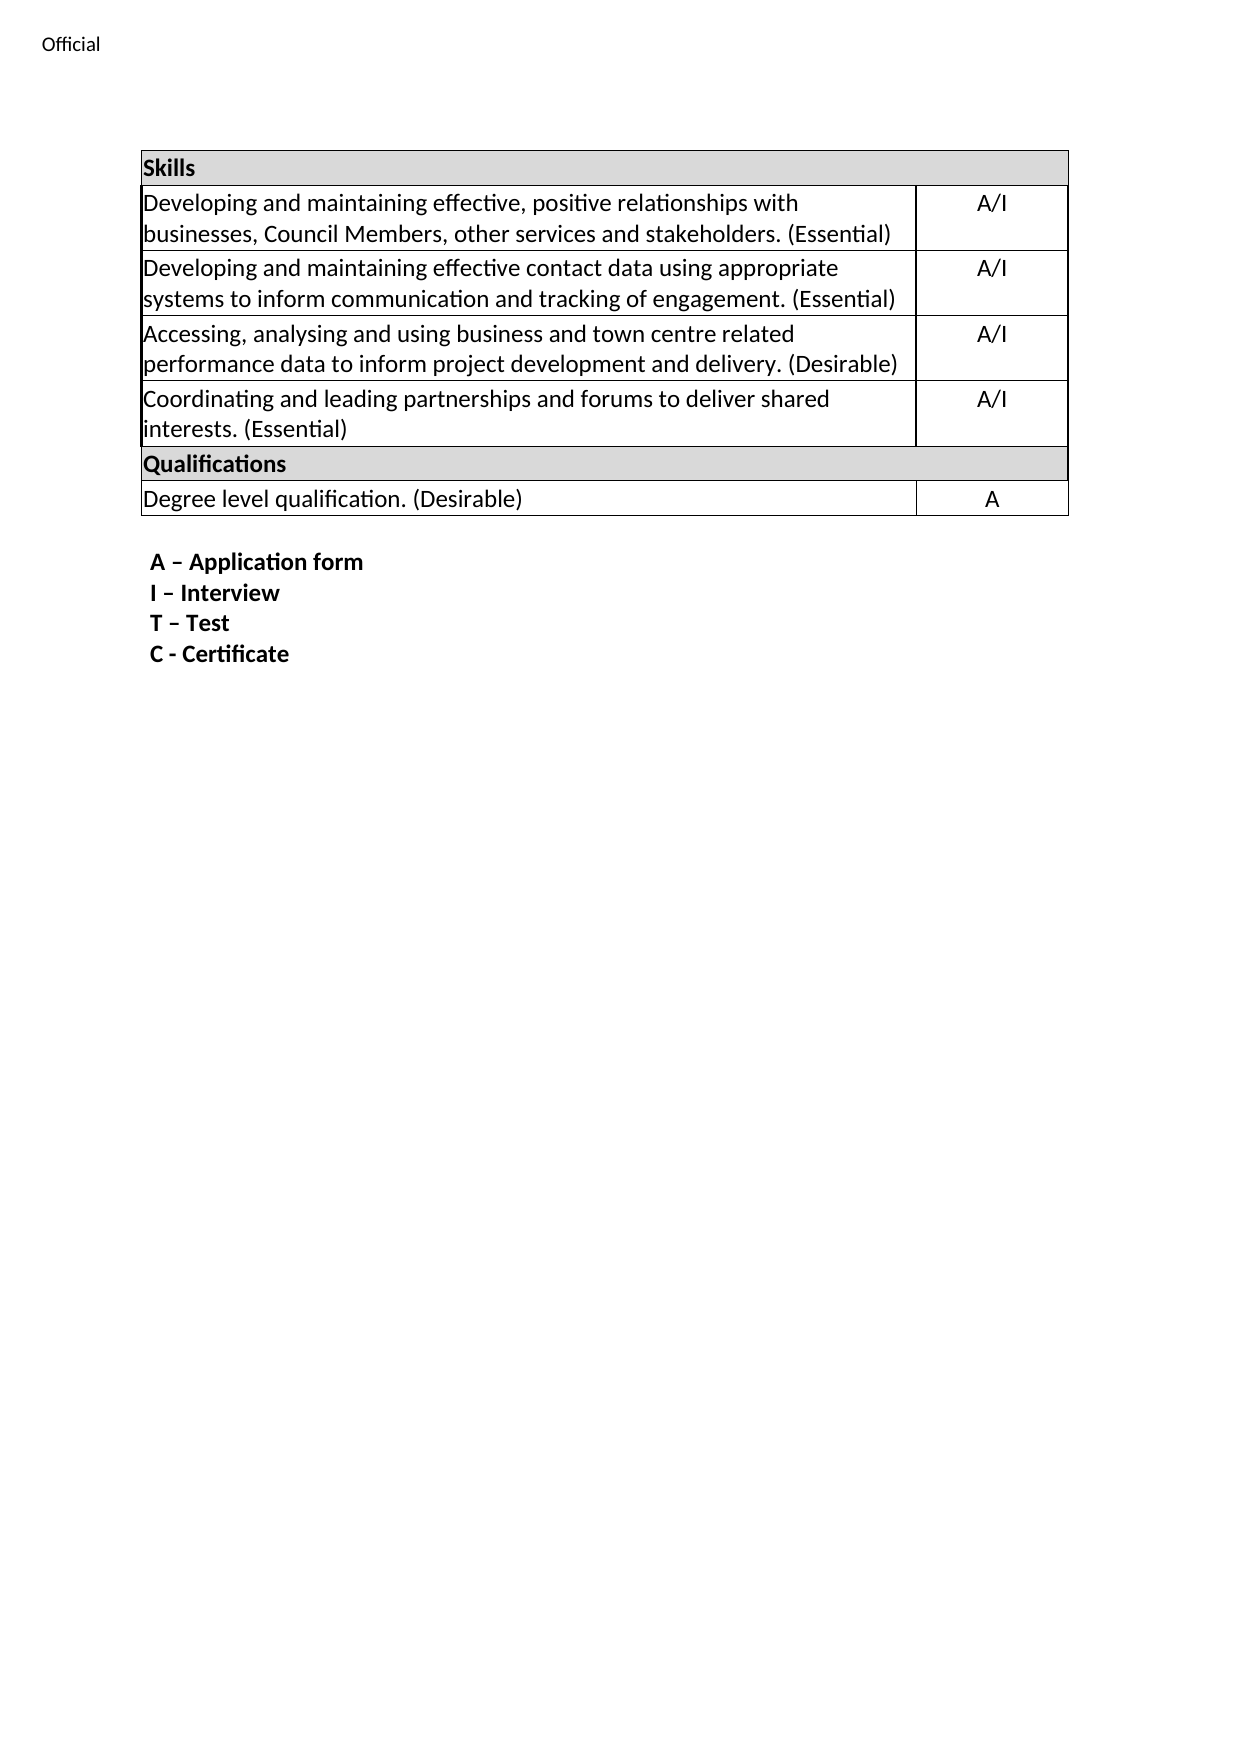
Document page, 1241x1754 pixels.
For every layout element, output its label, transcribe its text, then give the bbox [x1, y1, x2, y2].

table_cell A/I [917, 316, 1067, 380]
table_cell Developing and maintaining effective contact data using appropriate systems to inform communication and tracking of engagement. (Essential) [143, 251, 915, 315]
table_cell Accessing, analysing and using business and town centre related performance data to inform project development and delivery. (Desirable) [143, 316, 915, 380]
table_cell Qualifications [142, 447, 1067, 480]
table_cell Developing and maintaining effective, positive relationships with businesses, Council Members, other services and stakeholders. (Essential) [143, 186, 915, 250]
table_cell Skills [142, 151, 1068, 185]
table_cell A/I [917, 251, 1067, 315]
table_cell A/I [917, 381, 1067, 446]
table_cell A/I [917, 186, 1067, 250]
text C - Certificate [150, 638, 1090, 668]
text A – Application form [150, 546, 1090, 577]
text I – Interview [150, 577, 1090, 607]
table_cell Coordinating and leading partnerships and forums to deliver shared interests. (Essential) [143, 381, 915, 446]
table_cell A [917, 481, 1068, 515]
table_cell Degree level qualification. (Desirable) [142, 481, 916, 515]
text T – Test [150, 607, 1090, 638]
